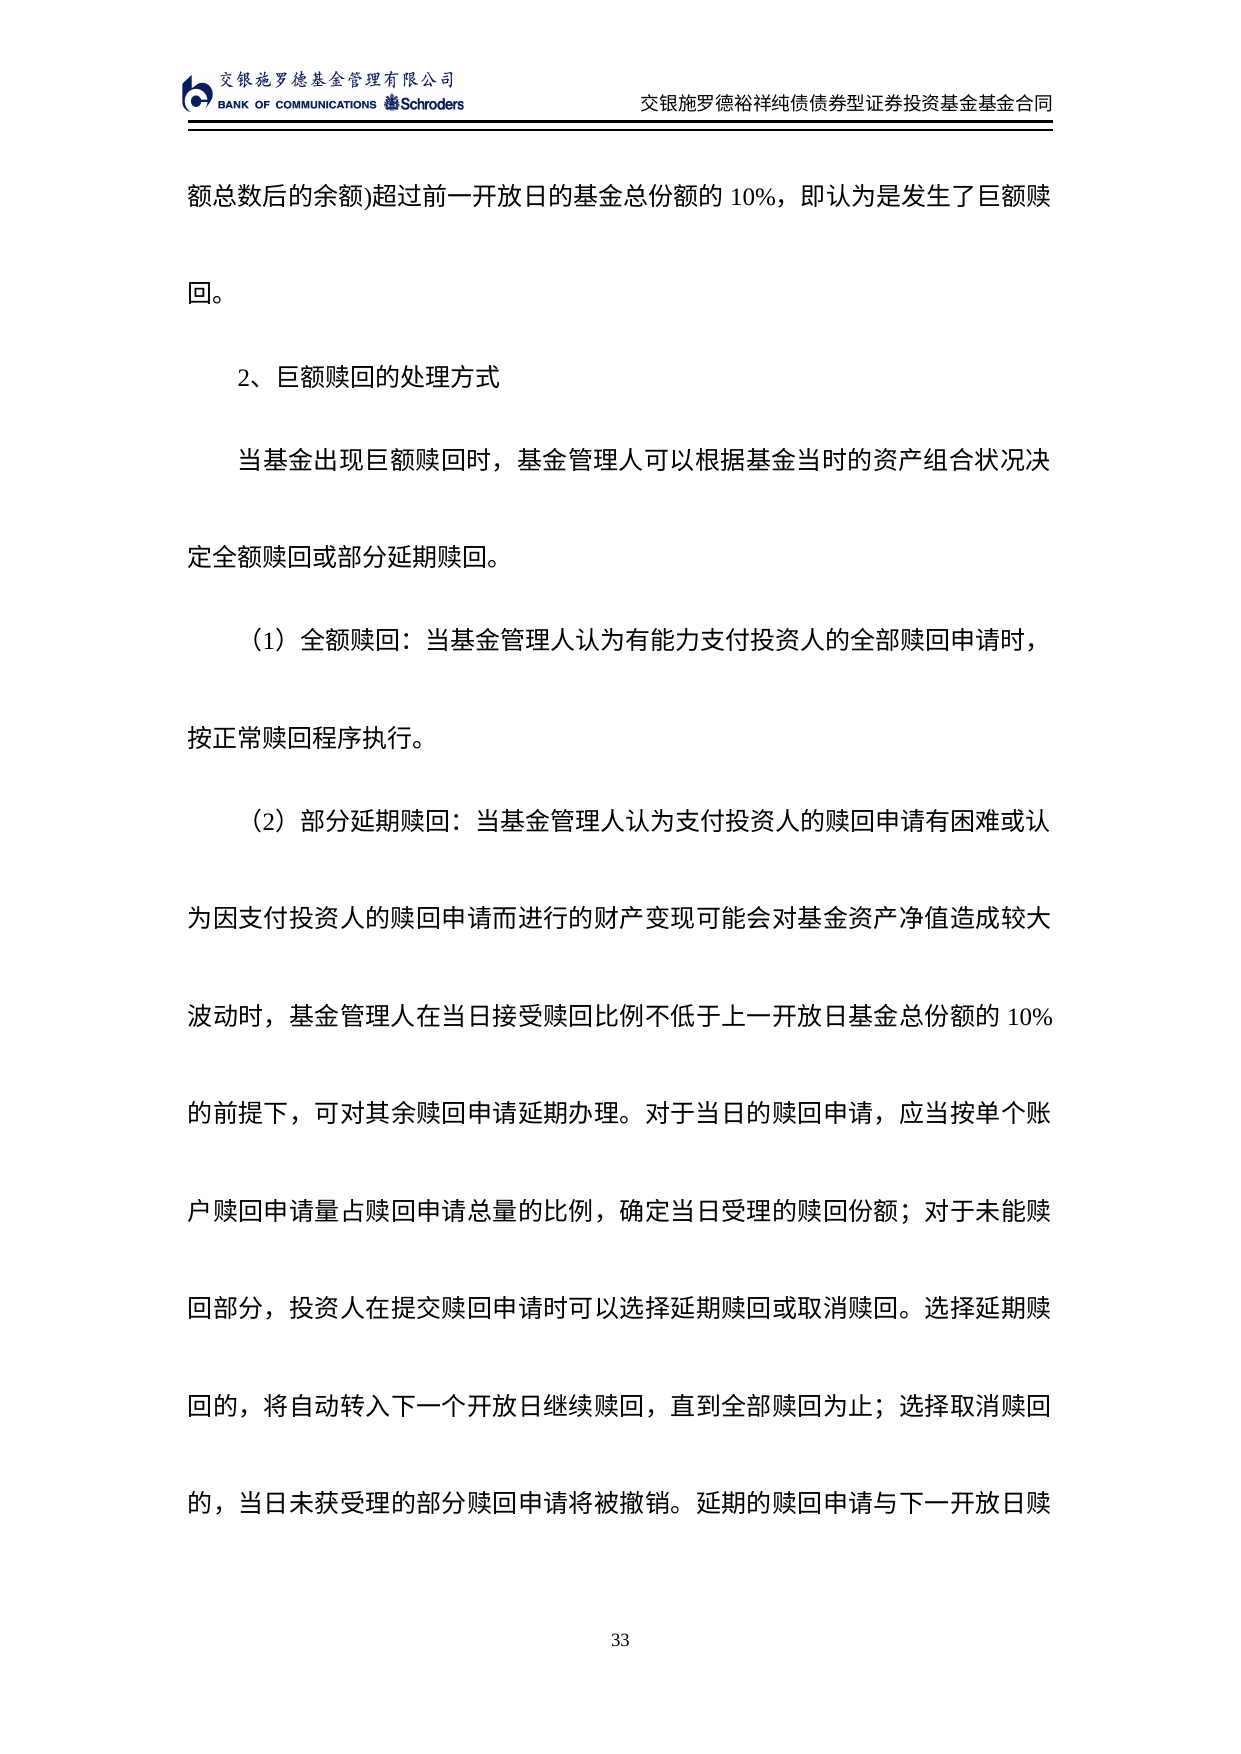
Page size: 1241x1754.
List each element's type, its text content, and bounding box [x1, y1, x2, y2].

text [187, 162, 1053, 324]
text 当基金出现巨额赎回时，基金管理人可以根据基金当时的资产组合状况决定全额赎回或部分延期赎回。 [187, 426, 1053, 588]
picture [182, 71, 464, 112]
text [187, 787, 1053, 1534]
text （1）全额赎回：当基金管理人认为有能力支付投资人的全部赎回申请时，按正常赎回程序执行。 [187, 606, 1053, 769]
text 2、巨额赎回的处理方式 [187, 343, 1053, 408]
